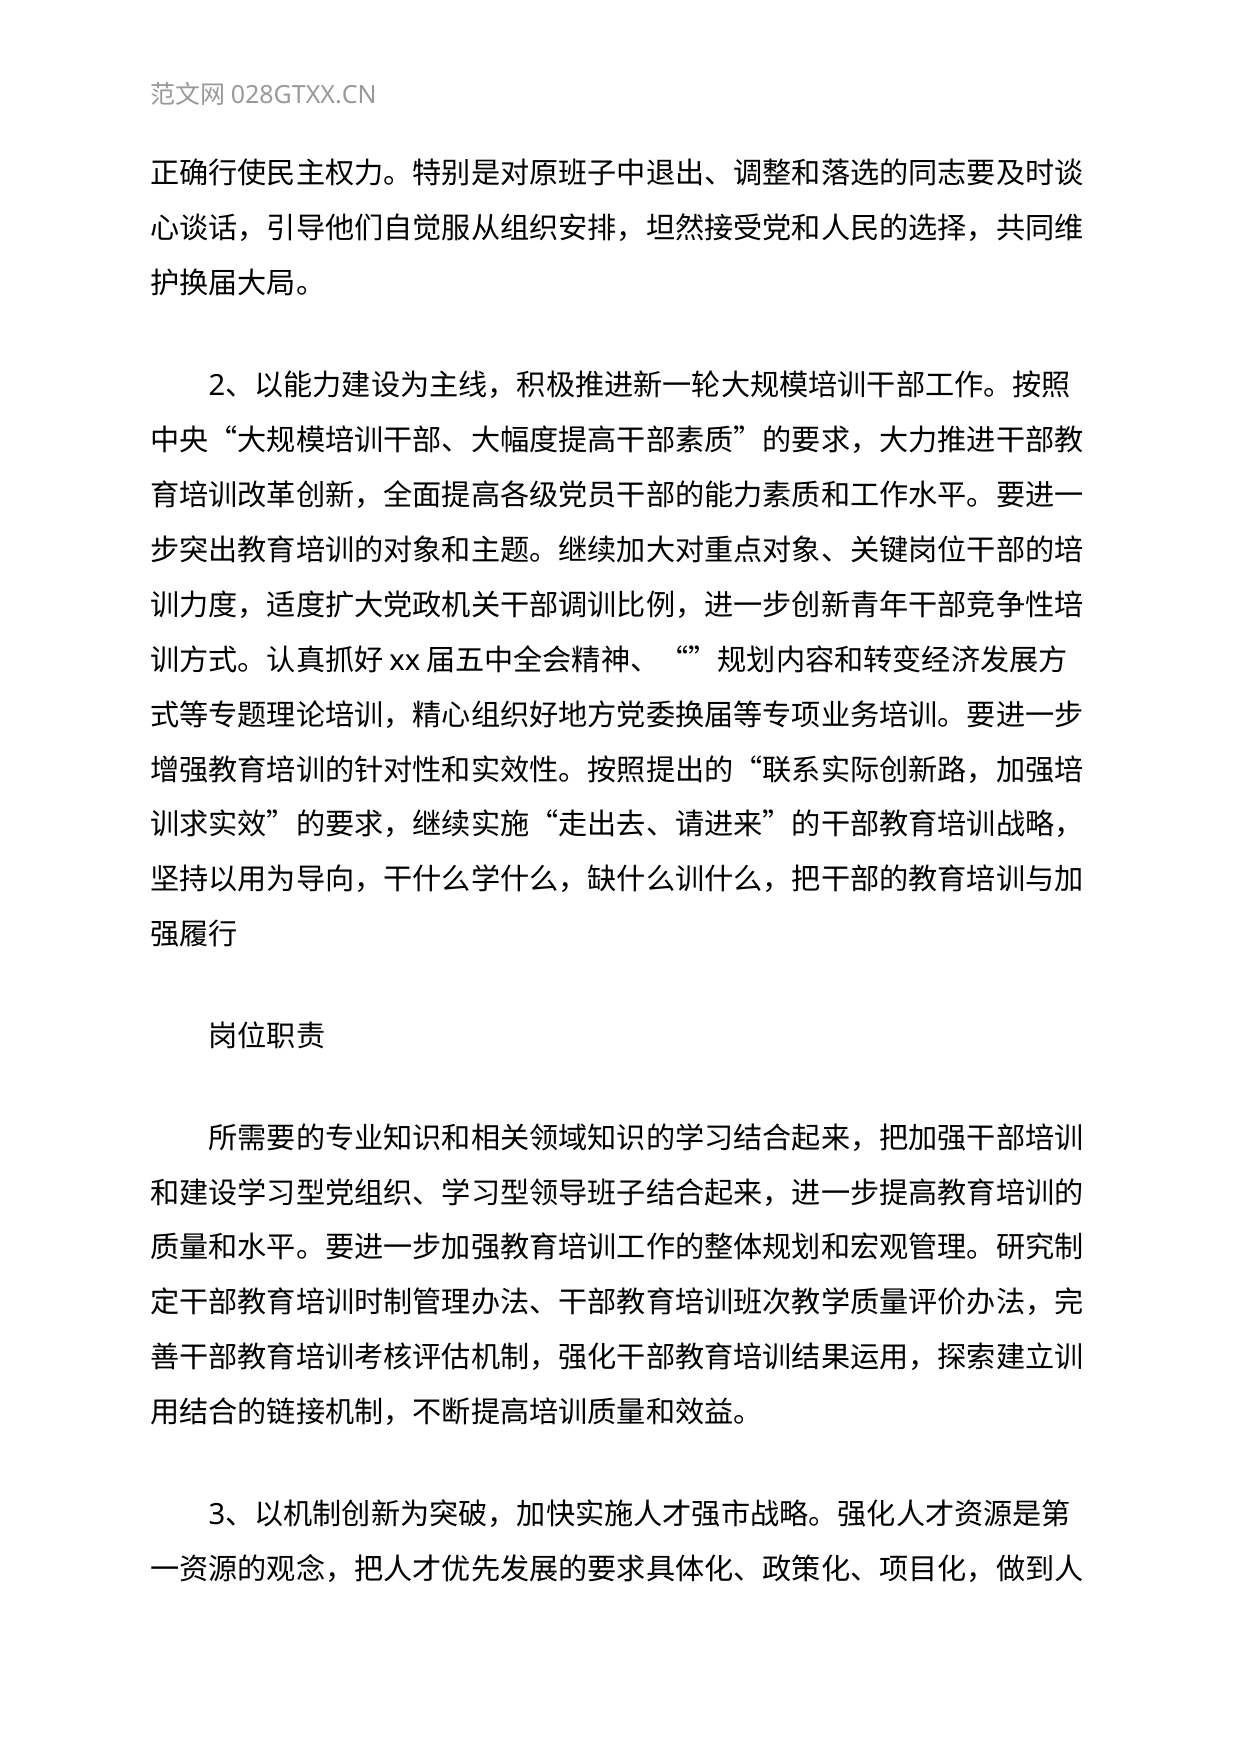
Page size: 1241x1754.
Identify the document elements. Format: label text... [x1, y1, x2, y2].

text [150, 1491, 1090, 1588]
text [150, 150, 1090, 302]
text 所需要的专业知识和相关领域知识的学习结合起来，把加强干部培训和建设学习型党组织、学习型领导班子结合起来，进一步提高教育培训的质量和水平。要进一步加强教育培训工作的整体规划和宏观管理。研究制定干部教育培训时制管理办法、干部教育培训班次教学质量评价办法，完善干部教育培训考核评估机制，强化干部教育培训结果运用，探索建立训用结合的链接机制，不断提高培训质量和效益。 [150, 1114, 1090, 1431]
text 岗位职责 [150, 1012, 1090, 1055]
text 2、以能力建设为主线，积极推进新一轮大规模培训干部工作。按照中央“大规模培训干部、大幅度提高干部素质”的要求，大力推进干部教育培训改革创新，全面提高各级党员干部的能力素质和工作水平。要进一步突出教育培训的对象和主题。继续加大对重点对象、关键岗位干部的培训力度，适度扩大党政机关干部调训比例，进一步创新青年干部竞争性培训方式。认真抓好xx届五中全会精神、“”规划内容和转变经济发展方式等专题理论培训，精心组织好地方党委换届等专项业务培训。要进一步增强教育培训的针对性和实效性。按照提出的“联系实际创新路，加强培训求实效”的要求，继续实施“走出去、请进来”的干部教育培训战略，坚持以用为导向，干什么学什么，缺什么训什么，把干部的教育培训与加强履行 [150, 362, 1090, 953]
